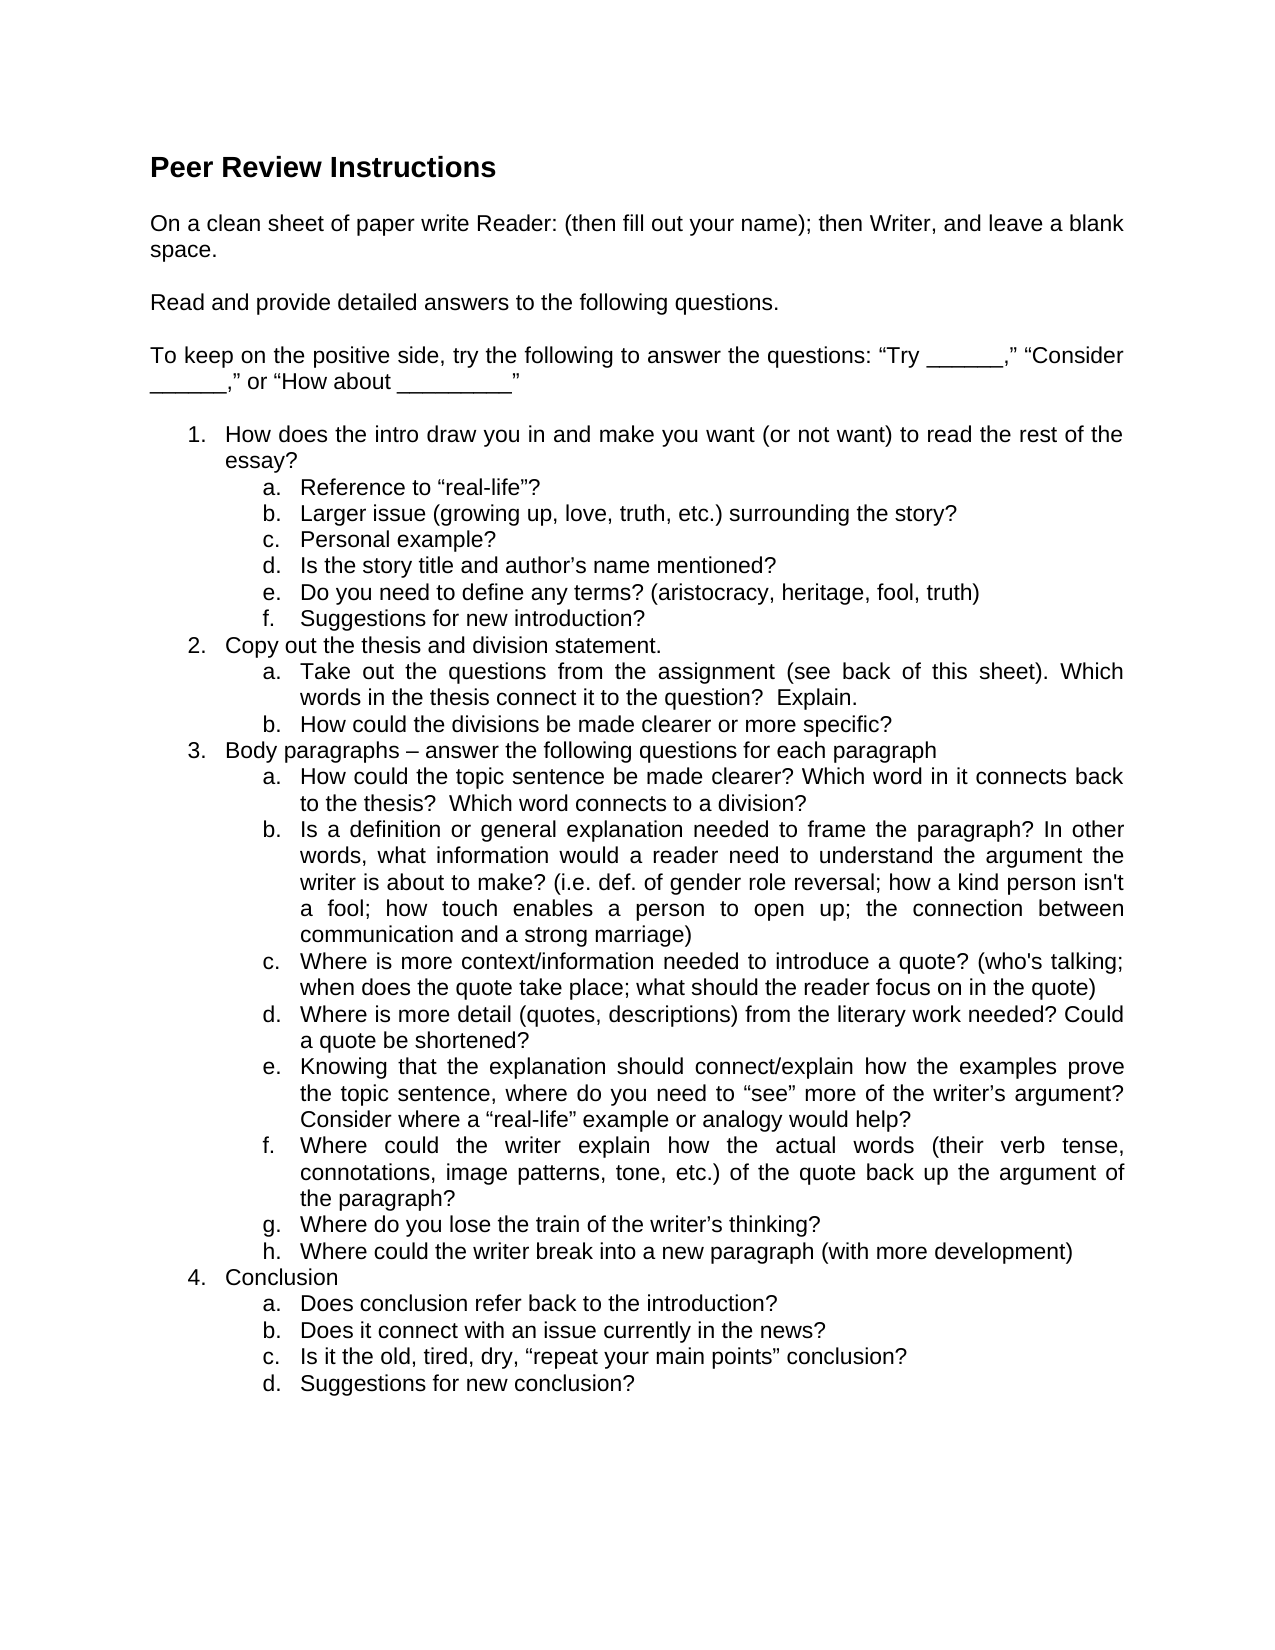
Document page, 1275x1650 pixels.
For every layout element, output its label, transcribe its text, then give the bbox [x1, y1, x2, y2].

list Is it the old, tired, dry, “repeat your main points” conclusion? [262, 1343, 1125, 1369]
list Body paragraphs – answer the following questions for each paragraph [187, 737, 1125, 763]
list Conclusion [187, 1264, 1125, 1290]
list Copy out the thesis and division statement. [187, 632, 1125, 658]
text On a clean sheet of paper write Reader: (then fill out your name); then Writer, and leave a blank space. [150, 210, 1125, 263]
list Where do you lose the train of the writer’s thinking? [262, 1211, 1125, 1238]
list Personal example? [262, 526, 1125, 552]
list Knowing that the explanation should connect/explain how the examples prove the topic sentence, where do you need to “see” more of the writer’s argument? Consider where a “real-life” example or analogy would help? [262, 1053, 1125, 1132]
list How could the topic sentence be made clearer? Which word in it connects back to the thesis? Which word connects to a division? [262, 763, 1125, 816]
list Is a definition or general explanation needed to frame the paragraph? In other words, what information would a reader need to understand the argument the writer is about to make? (i.e. def. of gender role reversal; how a kind person isn't a fool; how touch enables a person to open up; the connection between communication and a strong marriage) [262, 816, 1125, 948]
list Larger issue (growing up, love, truth, etc.) surrounding the story? [262, 500, 1125, 526]
list Where could the writer explain how the actual words (their verb tense, connotations, image patterns, tone, etc.) of the quote back up the argument of the paragraph? [262, 1132, 1125, 1211]
list How does the intro draw you in and make you want (or not want) to read the rest of the essay? [187, 421, 1125, 473]
list Where is more detail (quotes, descriptions) from the literary work needed? Could a quote be shortened? [262, 1001, 1125, 1053]
list Do you need to define any terms? (aristocracy, heritage, fool, truth) [262, 579, 1125, 605]
list Suggestions for new introduction? [262, 605, 1125, 632]
list Take out the questions from the assignment (see back of this sheet). Which words in the thesis connect it to the question? Explain. [262, 658, 1125, 711]
list Is the story title and author’s name mentioned? [262, 552, 1125, 579]
list How could the divisions be made clearer or more specific? [262, 711, 1125, 737]
list Does conclusion refer back to the introduction? [262, 1290, 1125, 1317]
text To keep on the positive side, try the following to answer the questions: “Try ______,” “Consider ______,” or “How about _________” [150, 342, 1125, 394]
text Read and provide detailed answers to the following questions. [150, 289, 1125, 315]
list Suggestions for new conclusion? [262, 1369, 1125, 1396]
list Where could the writer break into a new paragraph (with more development) [262, 1238, 1125, 1264]
list Where is more context/information needed to introduce a quote? (who's talking; when does the quote take place; what should the reader focus on in the quote) [262, 948, 1125, 1001]
list Does it connect with an issue currently in the news? [262, 1317, 1125, 1343]
subtitle Peer Review Instructions [150, 150, 1125, 183]
list Reference to “real-life”? [262, 473, 1125, 500]
